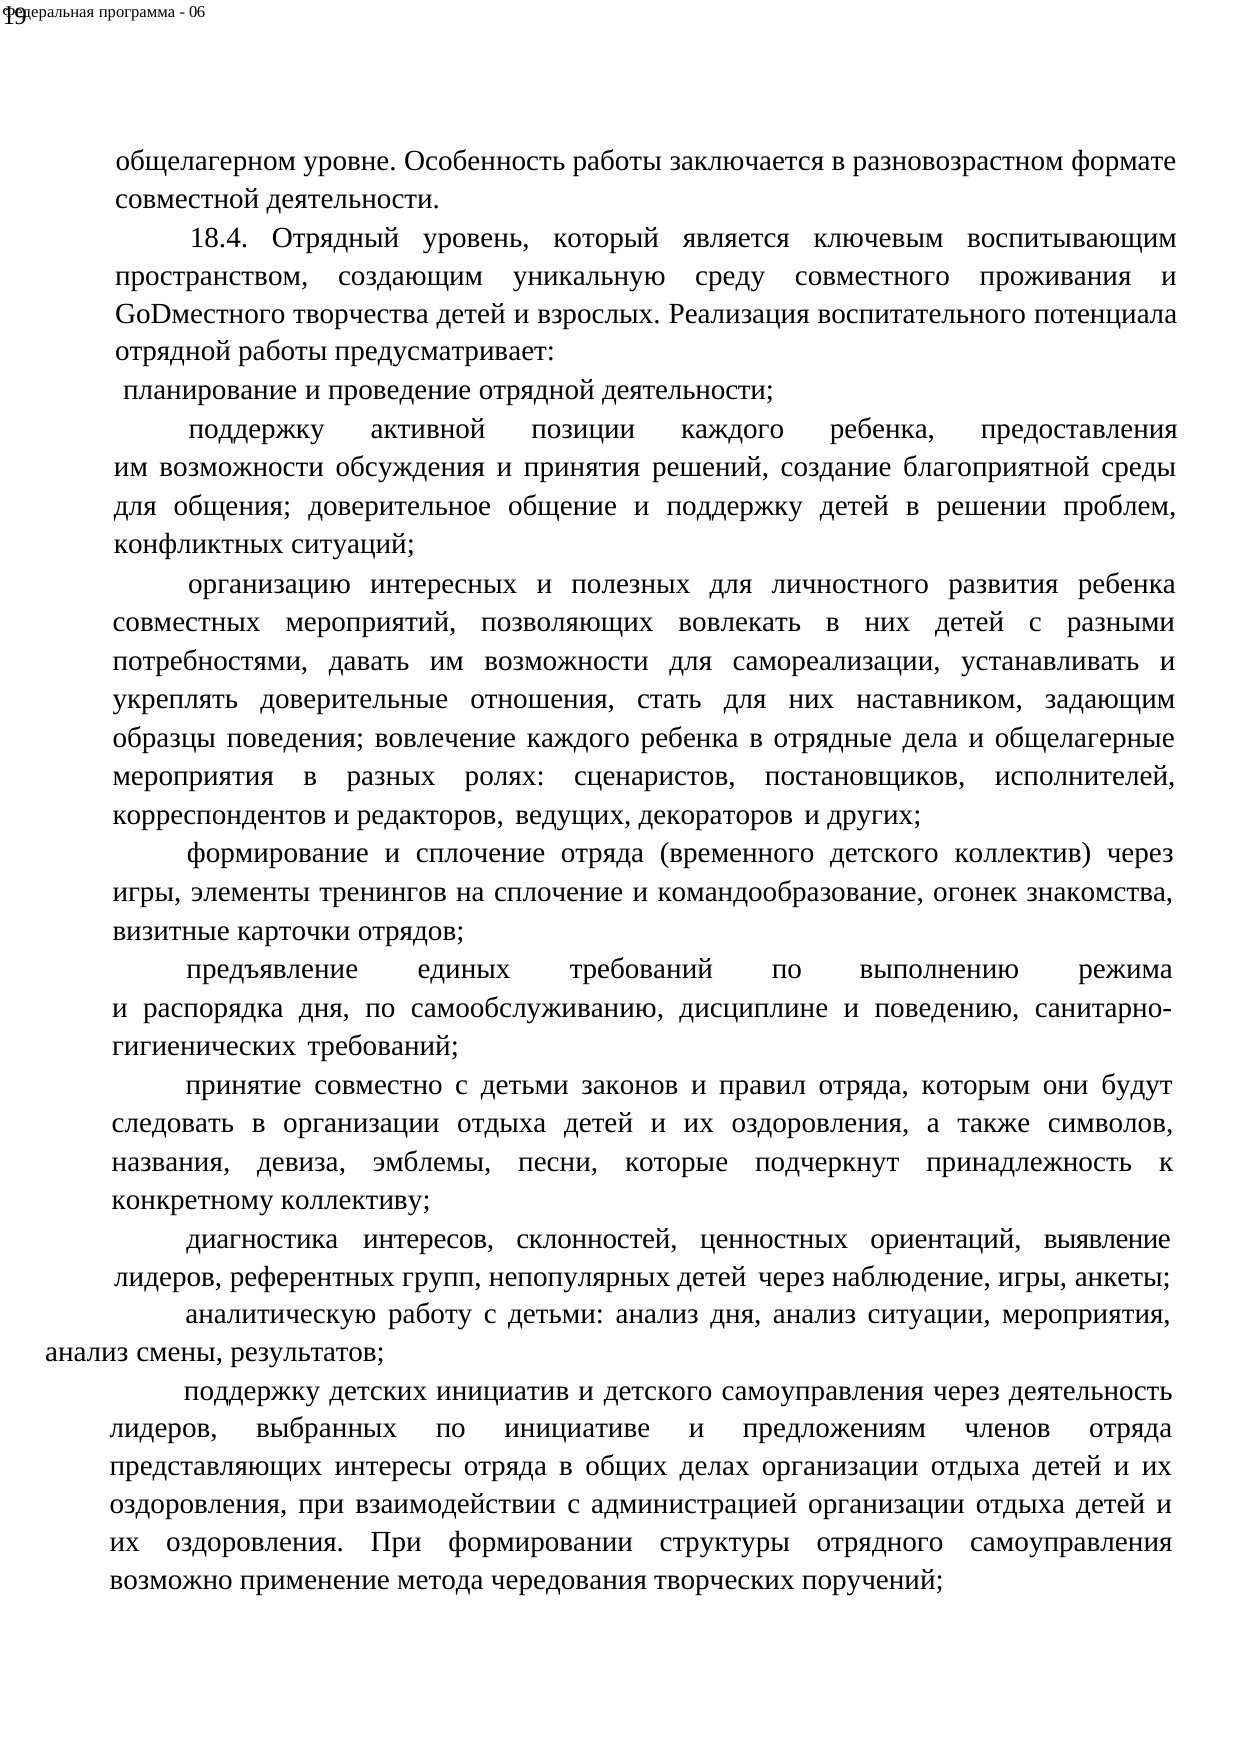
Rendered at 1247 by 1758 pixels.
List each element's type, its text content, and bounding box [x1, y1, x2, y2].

text анализ смены, результатов; [45, 1334, 1188, 1368]
text принятие совместно с детьми законов и правил отряда, которым они будут следовать в организации отдыха детей и их оздоровления, а также символов, названия, девиза, эмблемы, песни, которые подчеркнут принадлежность к конкретному коллективу; [111, 1067, 1174, 1216]
text поддержку детских инициатив и детского самоуправления через деятельность лидеров, выбранных по инициативе и предложениям членов отряда представляющих интересы отряда в общих делах организации отдыха детей и их оздоровления, при взаимодействии с администрацией организации отдыха детей и их оздоровления. При формировании структуры отрядного самоуправления возможно применение метода чередования творческих поручений; [109, 1373, 1173, 1595]
text диагностика интересов, склонностей, ценностных ориентаций, выявление лидеров, референтных групп, непопулярных детей через наблюдение, игры, анкеты; аналитическую работу с детьми: анализ дня, анализ ситуации, мероприятия, [111, 1221, 1171, 1330]
text планирование и проведение отрядной деятельности; [123, 372, 1188, 406]
list Отрядный уровень, который является ключевым воспитывающим пространством, создающим уникальную среду совместного проживания и GоDместного творчества детей и взрослых. Реализация воспитательного потенциала отрядной работы предусматривает: [115, 220, 1177, 367]
text организацию интересных и полезных для личностного развития ребенка совместных мероприятий, позволяющих вовлекать в них детей с разными потребностями, давать им возможности для самореализации, устанавливать и укреплять доверительные отношения, стать для них наставником, задающим образцы поведения; вовлечение каждого ребенка в отрядные дела и общелагерные мероприятия в разных ролях: сценаристов, постановщиков, исполнителей, корреспондентов и редакторов, ведущих, декораторов и других; [112, 566, 1176, 831]
text формирование и сплочение отряда (временного детского коллектив) через игры, элементы тренингов на сплочение и командообразование, огонек знакомства, визитные карточки отрядов; [112, 836, 1174, 946]
text поддержку активной позиции каждого ребенка, предоставления им возможности обсуждения и принятия решений, создание благоприятной среды для общения; доверительное общение и поддержку детей в решении проблем, конфликтных ситуаций; [114, 411, 1178, 560]
text предъявление единых требований по выполнению режима и распорядка дня, по самообслуживанию, дисциплине и поведению, санитарно- гигиенических требований; [112, 951, 1173, 1062]
text общелагерном уровне. Особенность работы заключается в разновозрастном формате совместной деятельности. [115, 143, 1176, 215]
